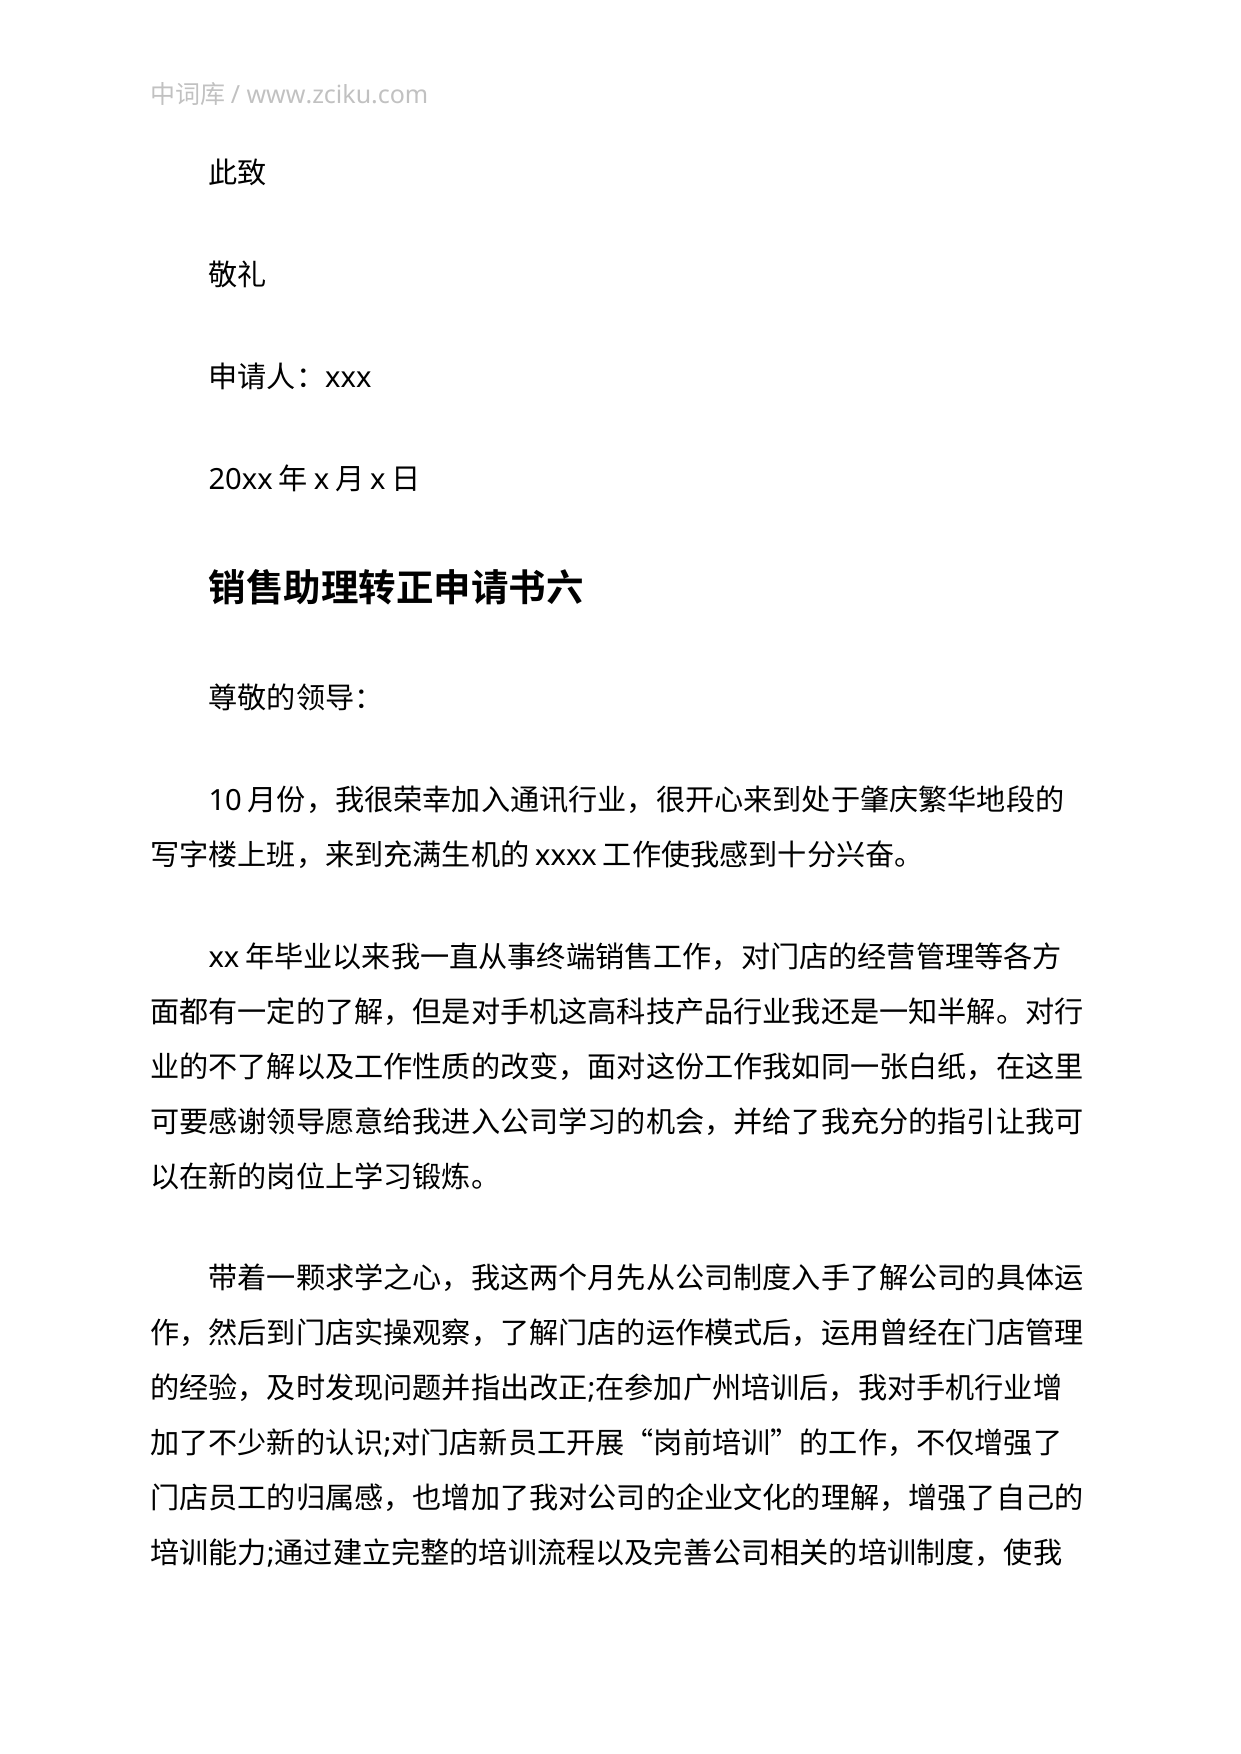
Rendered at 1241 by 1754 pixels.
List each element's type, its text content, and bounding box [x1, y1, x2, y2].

text 敬礼 [150, 252, 1090, 294]
text 此致 [150, 150, 1090, 192]
text 20xx年x月x日 [150, 456, 1090, 498]
text 10月份，我很荣幸加入通讯行业，很开心来到处于肇庆繁华地段的写字楼上班，来到充满生机的xxxx工作使我感到十分兴奋。 [150, 777, 1090, 874]
text 申请人：xxx [150, 353, 1090, 396]
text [150, 1255, 1090, 1572]
text xx年毕业以来我一直从事终端销售工作，对门店的经营管理等各方面都有一定的了解，但是对手机这高科技产品行业我还是一知半解。对行业的不了解以及工作性质的改变，面对这份工作我如同一张白纸，在这里可要感谢领导愿意给我进入公司学习的机会，并给了我充分的指引让我可以在新的岗位上学习锻炼。 [150, 934, 1090, 1196]
text 销售助理转正申请书六 [150, 557, 1090, 612]
text 尊敬的领导： [150, 675, 1090, 717]
